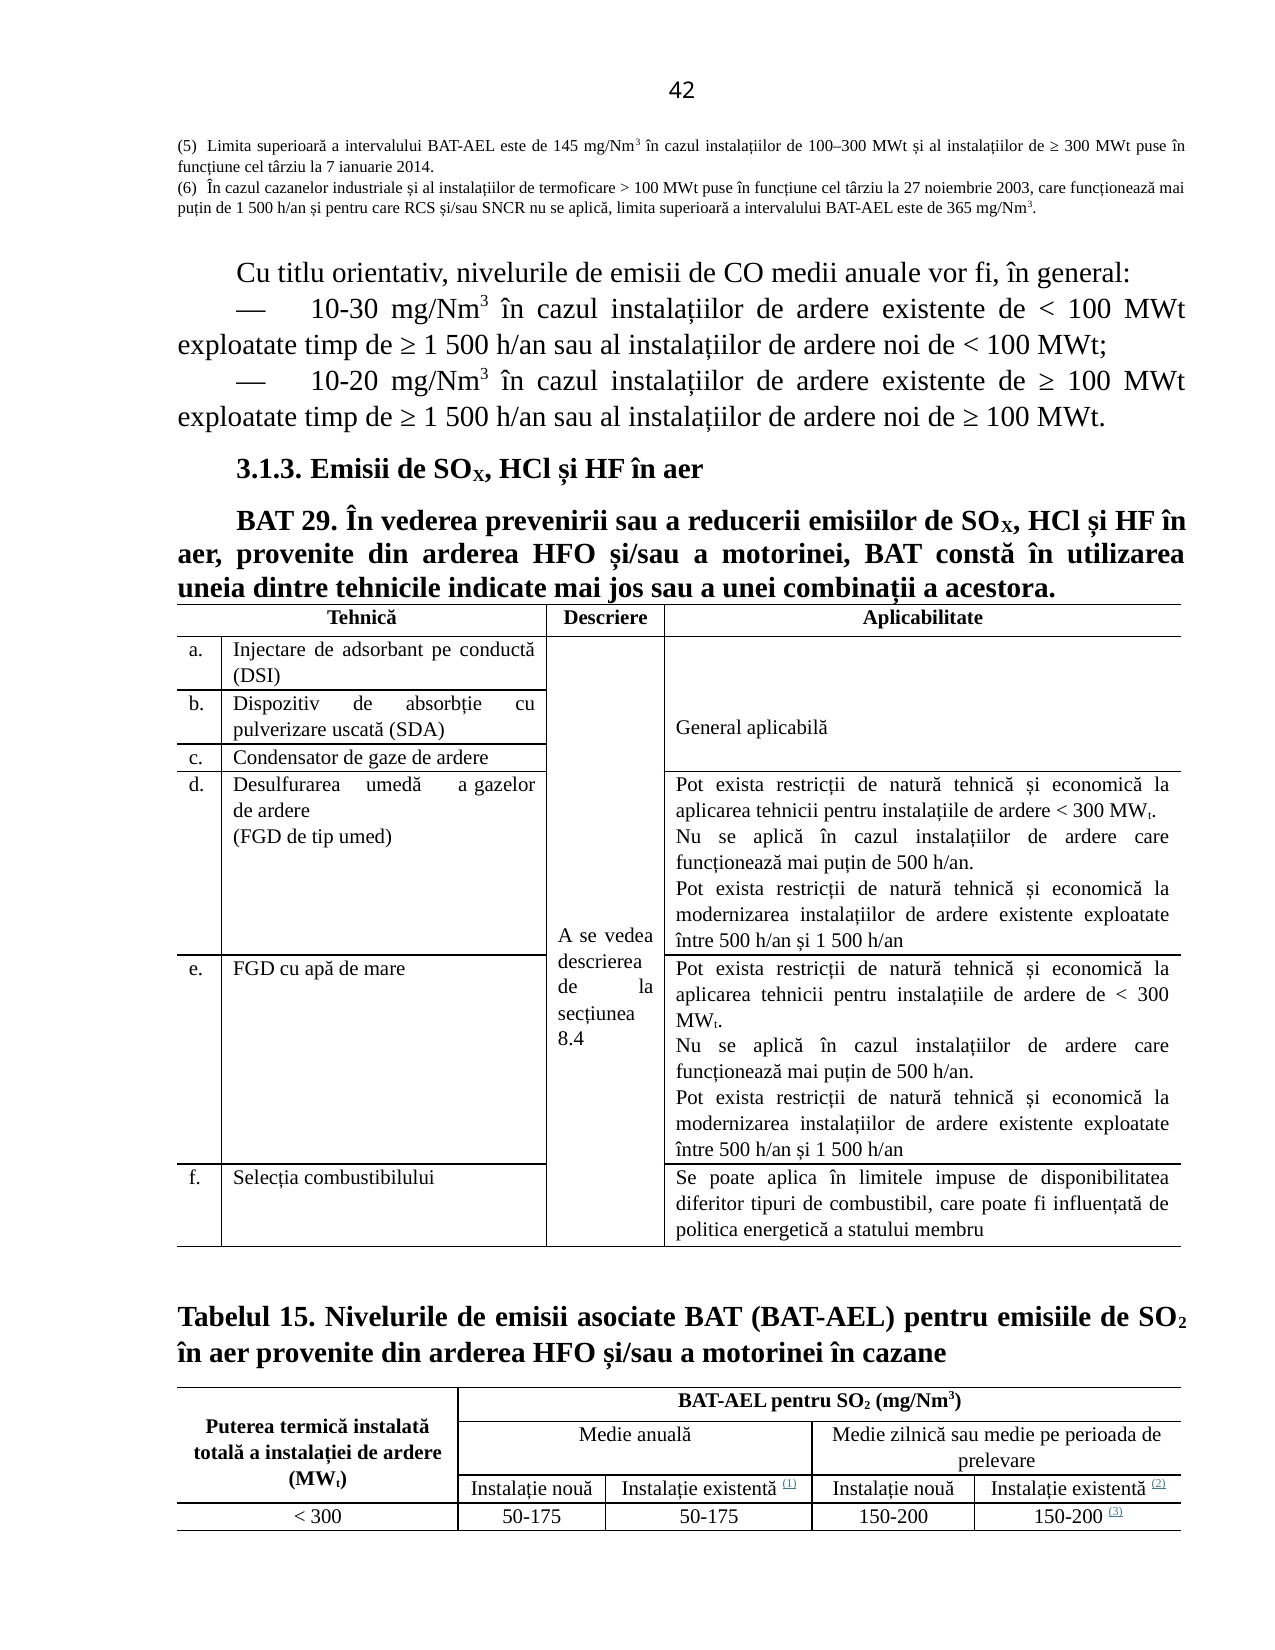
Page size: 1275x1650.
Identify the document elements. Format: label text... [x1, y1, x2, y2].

table_cell Se poate aplica în limitele impuse de disponibilitatea diferitor tipuri de combustibil, care poate fi influențată de politica energetică a statului membru [665, 1165, 1181, 1246]
text — 10-20 mg/Nm3 în cazul instalațiilor de ardere existente de ≥ 100 MWt exploatate timp de ≥ 1 500 h/an sau al instalațiilor de ardere noi de ≥ 100 MWt. [177, 363, 1186, 433]
table_cell Medie anuală [459, 1422, 811, 1474]
text (5) Limita superioară a intervalului BAT-AEL este de 145 mg/Nm3 în cazul instalațiilor de 100–300 MWt și al instalațiilor de ≥ 300 MWt puse în funcțiune cel târziu la 7 ianuarie 2014. [177, 136, 1186, 176]
table_cell f. [177, 1165, 221, 1246]
table_header Tehnică [177, 605, 546, 636]
table_cell d. [177, 772, 221, 954]
table_cell 50-175 [606, 1504, 811, 1530]
table_cell Condensator de gaze de ardere [222, 745, 546, 771]
table_cell Instalație nouă [459, 1476, 605, 1502]
text — 10-30 mg/Nm3 în cazul instalațiilor de ardere existente de < 100 MWt exploatate timp de ≥ 1 500 h/an sau al instalațiilor de ardere noi de < 100 MWt; [177, 291, 1186, 361]
table_cell Instalație existentă (1) [606, 1476, 811, 1502]
table_header Aplicabilitate [665, 605, 1181, 636]
table_header Puterea termică instalată totală a instalației de ardere (MWt) [177, 1388, 457, 1502]
table_cell c. [177, 745, 221, 771]
table_cell Dispozitiv de absorbție cu pulverizare uscată (SDA) [222, 691, 546, 743]
table_cell 50-175 [459, 1504, 605, 1530]
table_cell Injectare de adsorbant pe conductă (DSI) [222, 637, 546, 689]
table_cell 150-200 (3) [975, 1504, 1181, 1530]
table_cell FGD cu apă de mare [222, 956, 546, 1163]
table_header Descriere [547, 605, 664, 636]
table_cell Pot exista restricții de natură tehnică și economică la aplicarea tehnicii pentru instalațiile de ardere < 300 MWt. Nu se aplică în cazul instalațiilor de ardere care funcționează mai puțin de 500 h/an. Pot exista restricții de natură tehnică și economică la modernizarea instalațiilor de ardere existente exploatate între 500 h/an și 1 500 h/an [665, 772, 1181, 954]
table_cell A se vedea descrierea de la secțiunea 8.4 [547, 637, 664, 1246]
table_cell e. [177, 956, 221, 1163]
text 3.1.3. Emisii de SOX, HCl și HF în aer [177, 451, 1186, 485]
table_cell < 300 [177, 1504, 457, 1530]
table_cell Selecția combustibilului [222, 1165, 546, 1246]
table_cell b. [177, 691, 221, 743]
text (6) În cazul cazanelor industriale și al instalațiilor de termoficare > 100 MWt puse în funcțiune cel târziu la 27 noiembrie 2003, care funcționează mai puțin de 1 500 h/an și pentru care RCS și/sau SNCR nu se aplică, limita superioară a intervalului BAT-AEL este de 365 mg/Nm3. [177, 177, 1186, 217]
text Cu titlu orientativ, nivelurile de emisii de CO medii anuale vor fi, în general: [177, 255, 1186, 288]
table_cell General aplicabilă [665, 637, 1181, 771]
table_cell Desulfurarea umedă a gazelor de ardere (FGD de tip umed) [222, 772, 546, 954]
text Tabelul 15. Nivelurile de emisii asociate BAT (BAT-AEL) pentru emisiile de SO2 în aer provenite din arderea HFO și/sau a motorinei în cazane [177, 1299, 1186, 1368]
table_header BAT-AEL pentru SO2 (mg/Nm3) [459, 1388, 1181, 1421]
table_cell 150-200 [813, 1504, 974, 1530]
table_cell Medie zilnică sau medie pe perioada de prelevare [813, 1422, 1181, 1474]
table_cell a. [177, 637, 221, 689]
table_cell Pot exista restricții de natură tehnică și economică la aplicarea tehnicii pentru instalațiile de ardere de < 300 MWt. Nu se aplică în cazul instalațiilor de ardere care funcționează mai puțin de 500 h/an. Pot exista restricții de natură tehnică și economică la modernizarea instalațiilor de ardere existente exploatate între 500 h/an și 1 500 h/an [665, 956, 1181, 1163]
text BAT 29. În vederea prevenirii sau a reducerii emisiilor de SOX, HCl și HF în aer, provenite din arderea HFO și/sau a motorinei, BAT constă în utilizarea uneia dintre tehnicile indicate mai jos sau a unei combinații a acestora. [177, 503, 1186, 603]
table_cell Instalație nouă [813, 1476, 974, 1502]
table_cell Instalație existentă (2) [975, 1476, 1181, 1502]
